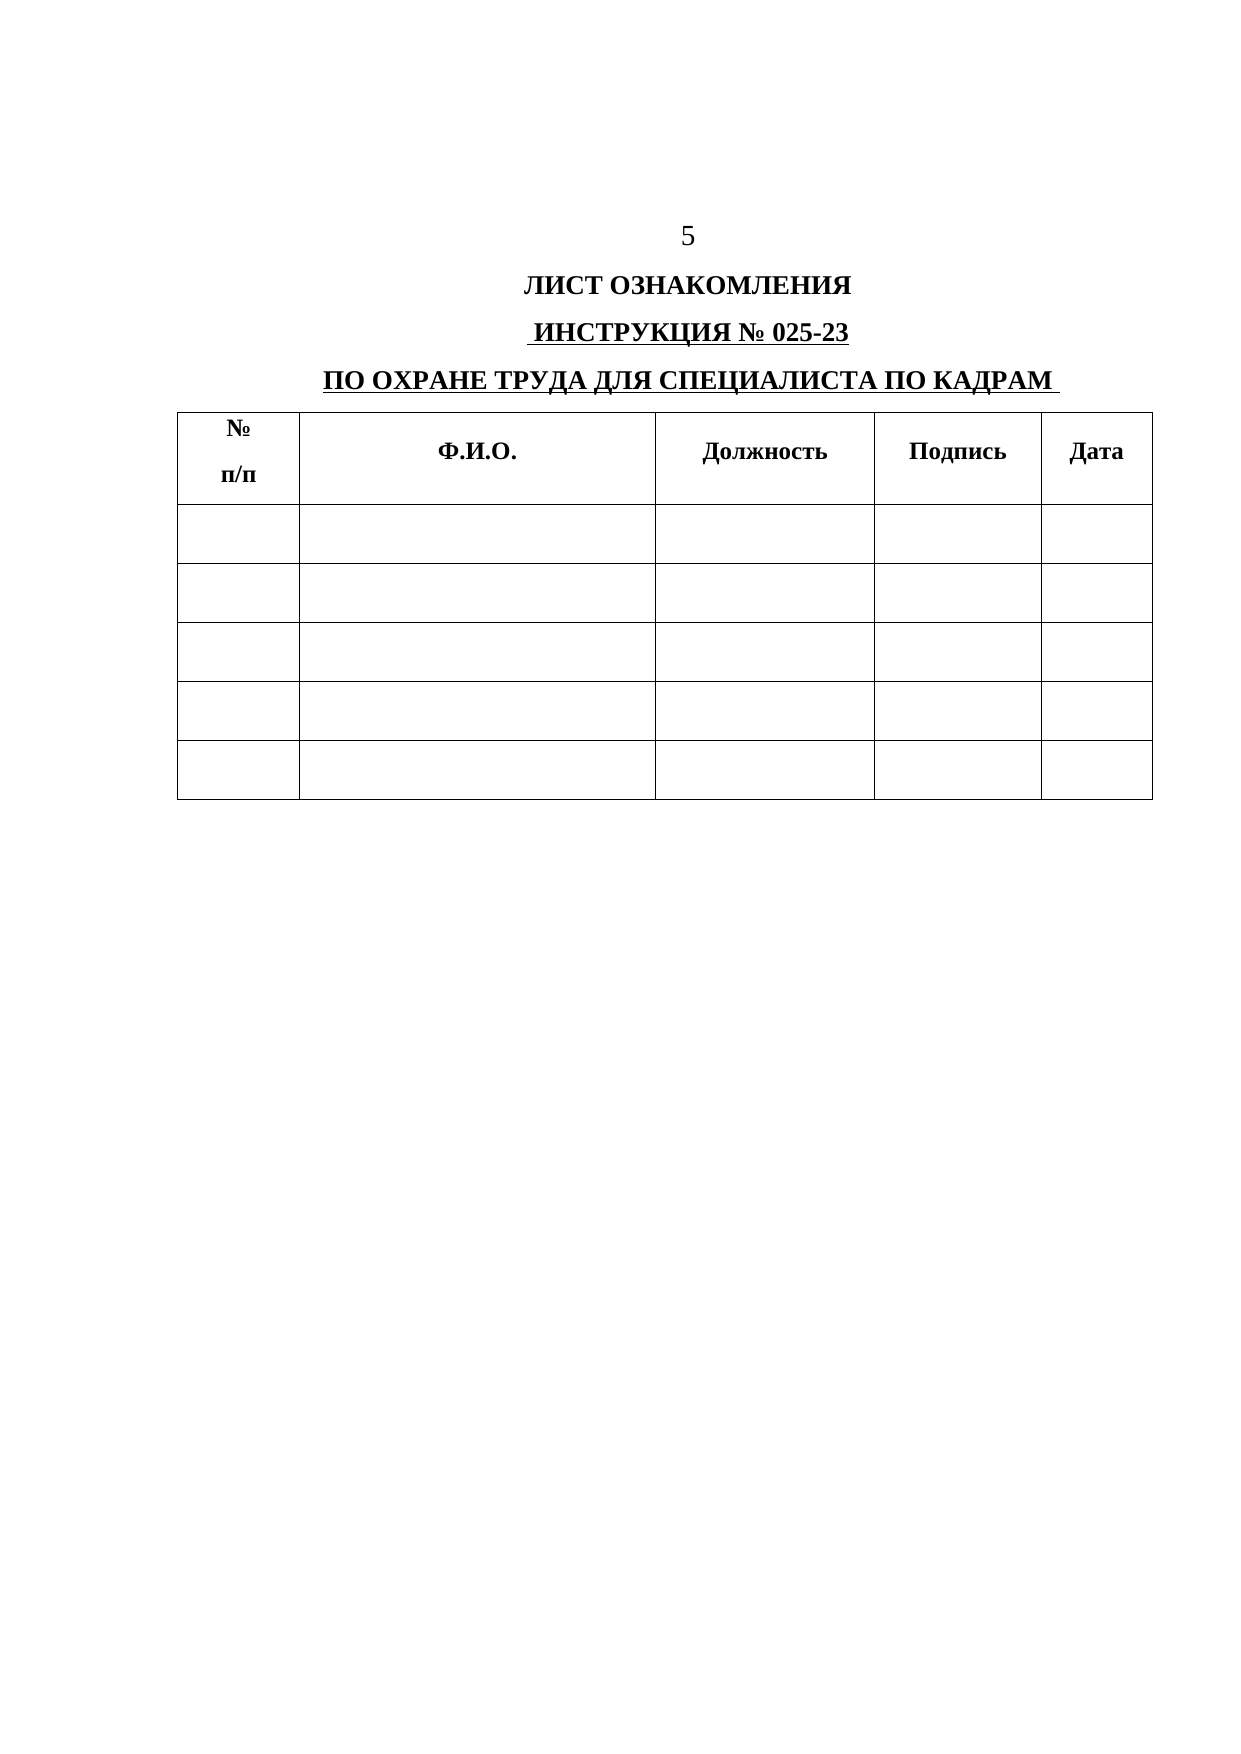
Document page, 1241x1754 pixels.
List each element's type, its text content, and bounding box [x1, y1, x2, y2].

table_cell [178, 505, 299, 563]
table_header Дата [1042, 413, 1152, 504]
table_header Подпись [875, 413, 1041, 504]
table_cell [656, 682, 874, 740]
table_cell [1042, 682, 1152, 740]
table_cell [875, 741, 1041, 799]
table_cell [1042, 564, 1152, 622]
table_cell [656, 564, 874, 622]
table_header № п/п [178, 413, 299, 504]
table_cell [875, 505, 1041, 563]
table_cell [178, 682, 299, 740]
table_cell [300, 682, 655, 740]
table_cell [656, 741, 874, 799]
text ИНСТРУКЦИЯ № 025-23 [201, 317, 1152, 348]
table_cell [178, 564, 299, 622]
table_header Ф.И.О. [300, 413, 655, 504]
table_cell [875, 564, 1041, 622]
table_header Должность [656, 413, 874, 504]
text ЛИСТ ОЗНАКОМЛЕНИЯ [201, 269, 1152, 300]
text 5 [201, 218, 1152, 252]
table_cell [300, 505, 655, 563]
table_cell [1042, 623, 1152, 681]
table_cell [178, 741, 299, 799]
table_cell [300, 623, 655, 681]
table_cell [300, 741, 655, 799]
table_cell [875, 682, 1041, 740]
table_cell [656, 623, 874, 681]
table_cell [875, 623, 1041, 681]
table_cell [1042, 505, 1152, 563]
table_cell [178, 623, 299, 681]
text ПО ОХРАНЕ ТРУДА ДЛЯ СПЕЦИАЛИСТА ПО КАДРАМ [201, 364, 1152, 396]
table_cell [300, 564, 655, 622]
table_cell [1042, 741, 1152, 799]
table_cell [656, 505, 874, 563]
